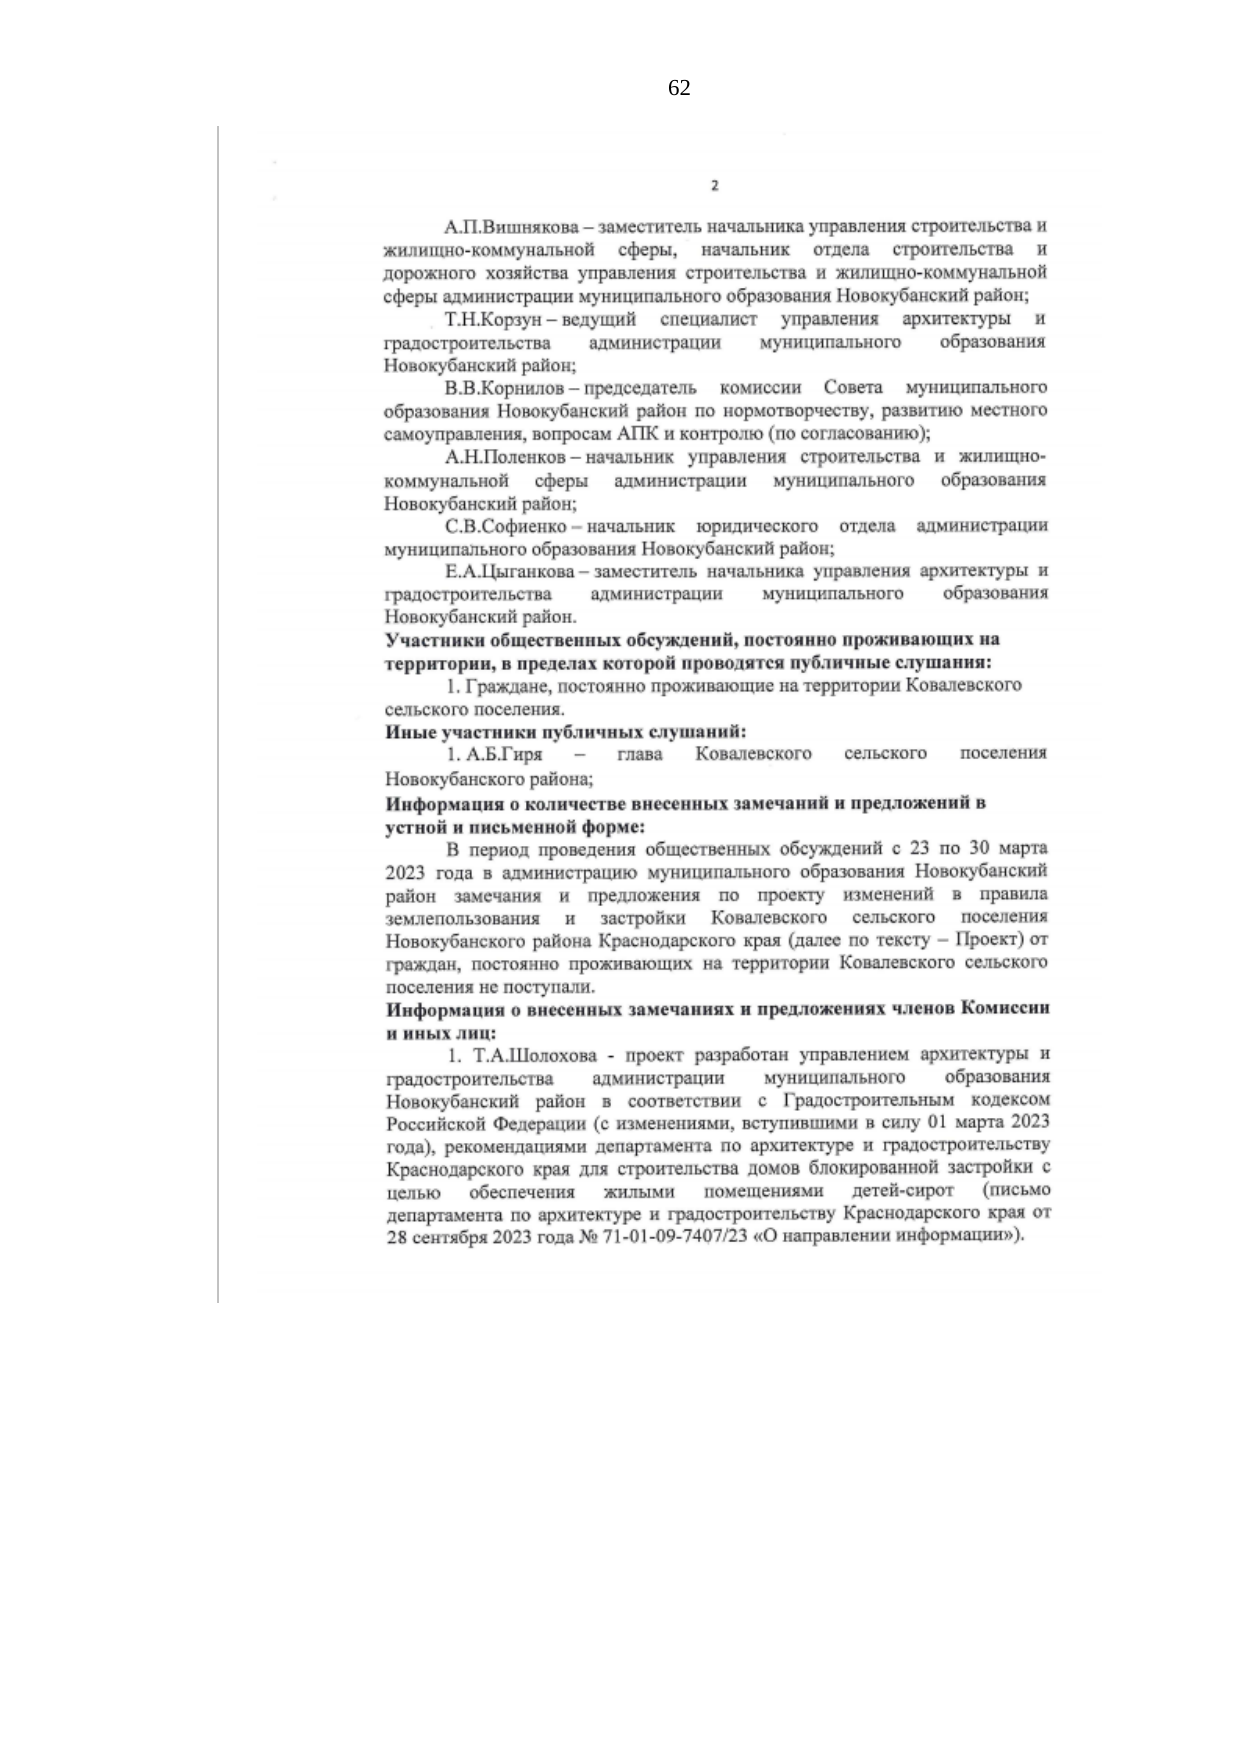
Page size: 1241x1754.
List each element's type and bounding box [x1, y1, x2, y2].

picture [217, 126, 1141, 1303]
